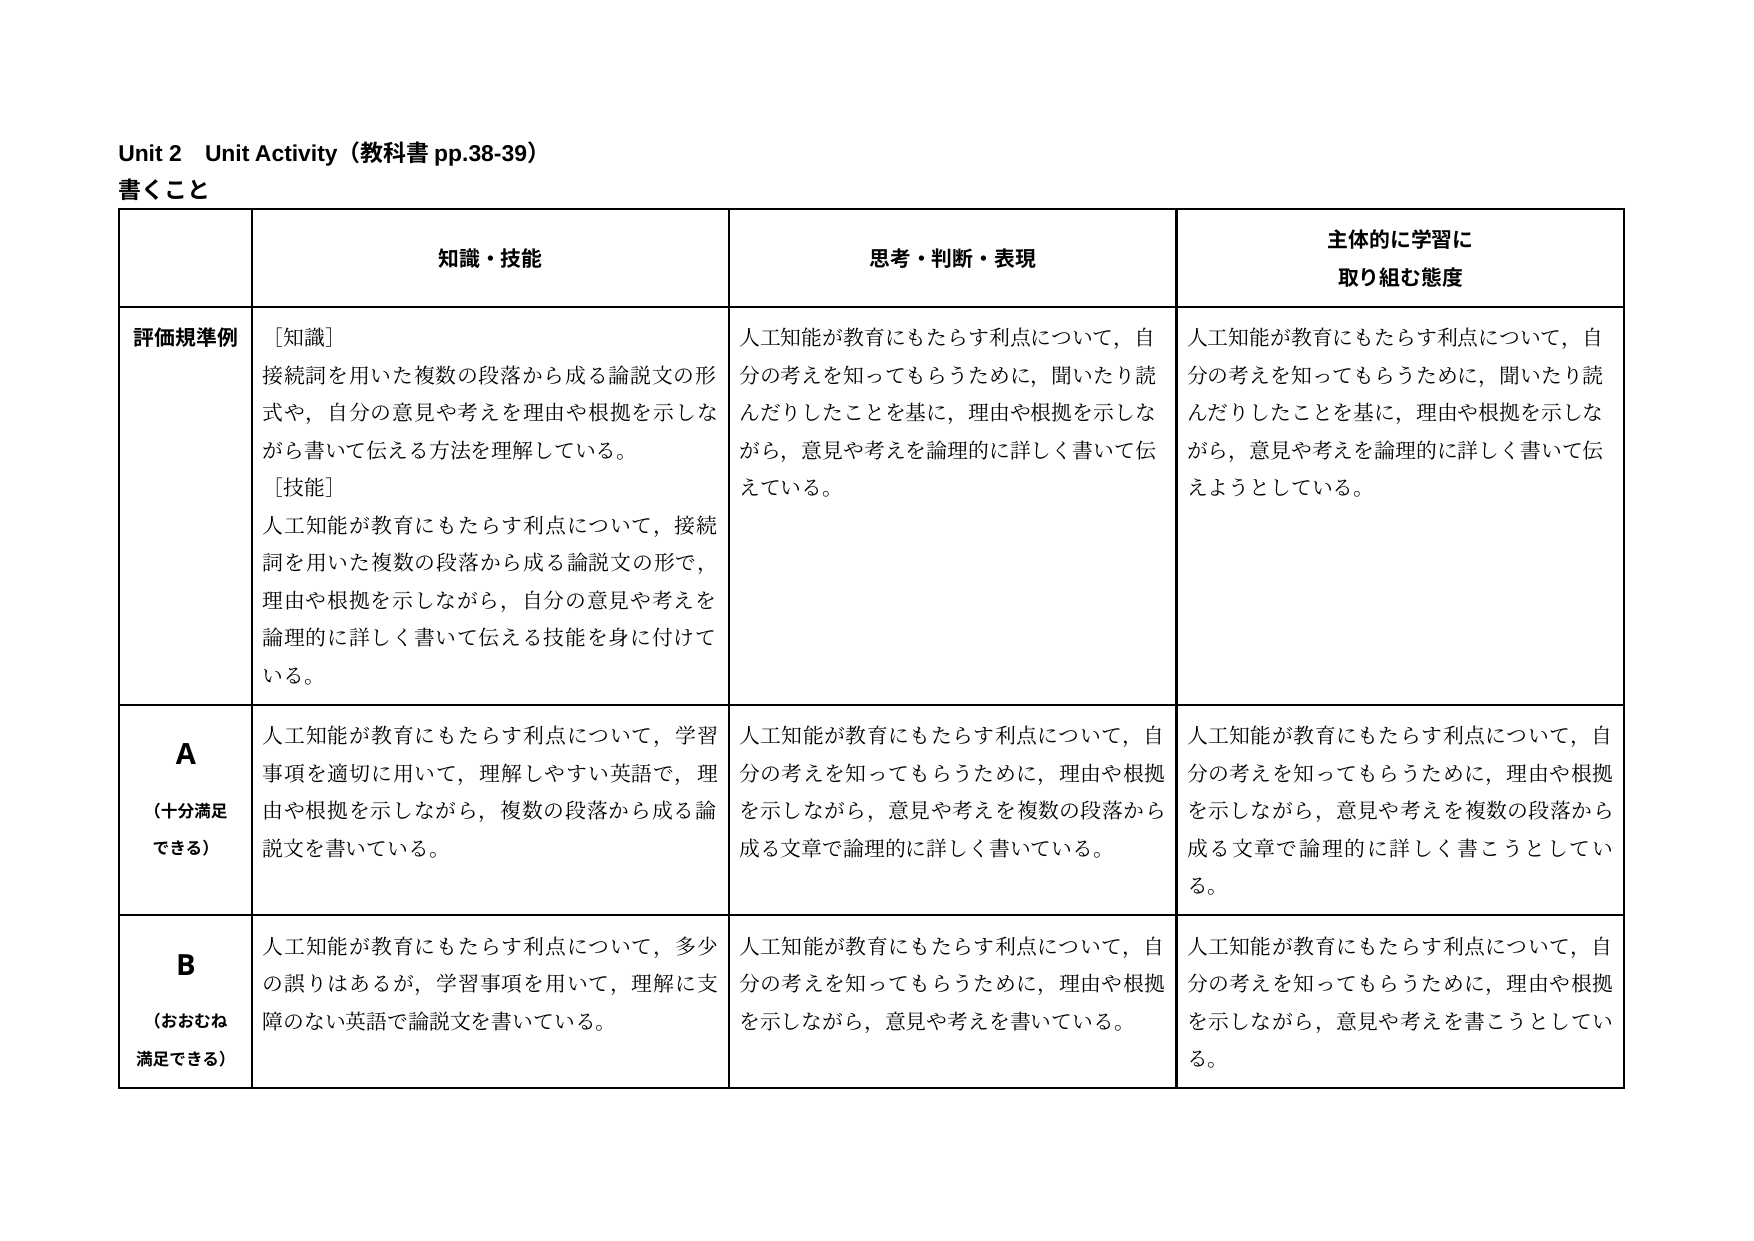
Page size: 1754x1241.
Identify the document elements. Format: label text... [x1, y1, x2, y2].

text 書くこと [118, 170, 1636, 208]
table_cell 人工知能が教育にもたらす利点について，多少の誤りはあるが，学習事項を用いて，理解に支障のない英語で論説文を書いている。 [253, 916, 728, 1087]
table_cell 人工知能が教育にもたらす利点について，自分の考えを知ってもらうために，理由や根拠を示しながら，意見や考えを書こうとしている。 [1178, 916, 1623, 1087]
table_cell 人工知能が教育にもたらす利点について，自分の考えを知ってもらうために，聞いたり読んだりしたことを基に，理由や根拠を示しながら，意見や考えを論理的に詳しく書いて伝えている。 [730, 308, 1175, 703]
table_cell 人工知能が教育にもたらす利点について，自分の考えを知ってもらうために，理由や根拠を示しながら，意見や考えを複数の段落から成る文章で論理的に詳しく書こうとしている。 [1178, 706, 1623, 914]
table_header 思考・判断・表現 [730, 210, 1175, 306]
table_header 知識・技能 [253, 210, 728, 306]
table_cell B （おおむね 満足できる） [120, 916, 251, 1087]
table_header [120, 210, 251, 306]
table_cell 人工知能が教育にもたらす利点について，自分の考えを知ってもらうために，理由や根拠を示しながら，意見や考えを書いている。 [730, 916, 1175, 1087]
table_cell ［知識］ 接続詞を用いた複数の段落から成る論説文の形式や，自分の意見や考えを理由や根拠を示しながら書いて伝える方法を理解している。 ［技能］ 人工知能が教育にもたらす利点について，接続詞を用いた複数の段落から成る論説文の形で，理由や根拠を示しながら，自分の意見や考えを論理的に詳しく書いて伝える技能を身に付けている。 [253, 308, 728, 703]
table_cell 人工知能が教育にもたらす利点について，自分の考えを知ってもらうために，聞いたり読んだりしたことを基に，理由や根拠を示しながら，意見や考えを論理的に詳しく書いて伝えようとしている。 [1178, 308, 1623, 703]
table_cell 人工知能が教育にもたらす利点について，自分の考えを知ってもらうために，理由や根拠を示しながら，意見や考えを複数の段落から成る文章で論理的に詳しく書いている。 [730, 706, 1175, 914]
table_cell 評価規準例 [120, 308, 251, 703]
text Unit 2 Unit Activity（教科書pp.38-39） [118, 133, 1636, 170]
table_header 主体的に学習に 取り組む態度 [1178, 210, 1623, 306]
table_cell 人工知能が教育にもたらす利点について，学習事項を適切に用いて，理解しやすい英語で，理由や根拠を示しながら，複数の段落から成る論説文を書いている。 [253, 706, 728, 914]
table_cell A （十分満足 できる） [120, 706, 251, 914]
